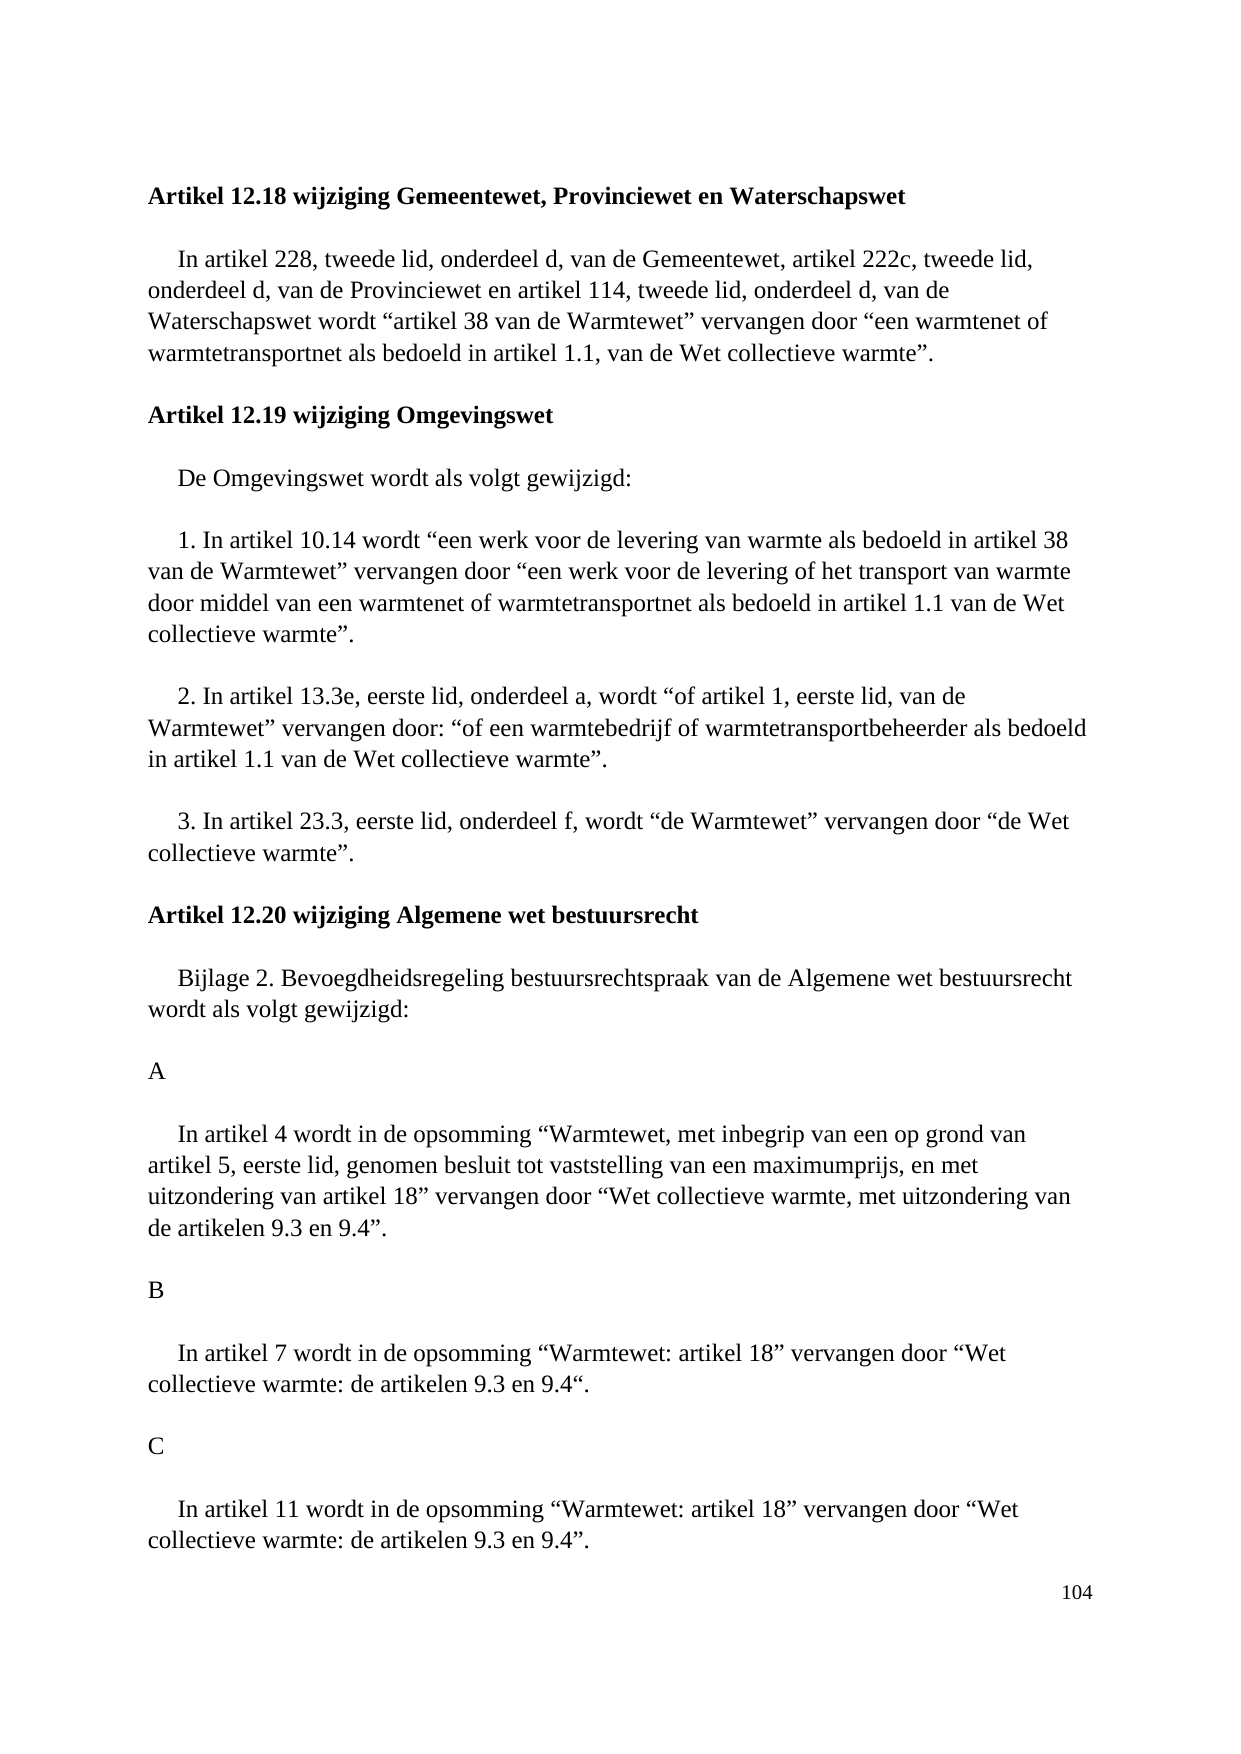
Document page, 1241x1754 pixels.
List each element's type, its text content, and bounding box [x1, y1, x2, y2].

text In artikel 7 wordt in de opsomming “Warmtewet: artikel 18” vervangen door “Wet collectieve warmte: de artikelen 9.3 en 9.4“. [148, 1335, 1092, 1398]
text Artikel 12.20 wijziging Algemene wet bestuursrecht [148, 898, 1092, 929]
text 2. In artikel 13.3e, eerste lid, onderdeel a, wordt “of artikel 1, eerste lid, van de Warmtewet” vervangen door: “of een warmtebedrijf of warmtetransportbeheerder als bedoeld in artikel 1.1 van de Wet collectieve warmte”. [148, 679, 1092, 773]
text In artikel 4 wordt in de opsomming “Warmtewet, met inbegrip van een op grond van artikel 5, eerste lid, genomen besluit tot vaststelling van een maximumprijs, en met uitzondering van artikel 18” vervangen door “Wet collectieve warmte, met uitzondering van de artikelen 9.3 en 9.4”. [148, 1116, 1092, 1241]
text In artikel 11 wordt in de opsomming “Warmtewet: artikel 18” vervangen door “Wet collectieve warmte: de artikelen 9.3 en 9.4”. [148, 1491, 1092, 1554]
text A [148, 1054, 1092, 1085]
text 1. In artikel 10.14 wordt “een werk voor de levering van warmte als bedoeld in artikel 38 van de Warmtewet” vervangen door “een werk voor de levering of het transport van warmte door middel van een warmtenet of warmtetransportnet als bedoeld in artikel 1.1 van de Wet collectieve warmte”. [148, 523, 1092, 648]
text B [148, 1273, 1092, 1304]
text Artikel 12.18 wijziging Gemeentewet, Provinciewet en Waterschapswet [148, 179, 1092, 210]
text 3. In artikel 23.3, eerste lid, onderdeel f, wordt “de Warmtewet” vervangen door “de Wet collectieve warmte”. [148, 804, 1092, 866]
text C [148, 1429, 1092, 1460]
text Artikel 12.19 wijziging Omgevingswet [148, 398, 1092, 429]
text In artikel 228, tweede lid, onderdeel d, van de Gemeentewet, artikel 222c, tweede lid, onderdeel d, van de Provinciewet en artikel 114, tweede lid, onderdeel d, van de Waterschapswet wordt “artikel 38 van de Warmtewet” vervangen door “een warmtenet of warmtetransportnet als bedoeld in artikel 1.1, van de Wet collectieve warmte”. [148, 241, 1092, 366]
text Bijlage 2. Bevoegdheidsregeling bestuursrechtspraak van de Algemene wet bestuursrecht wordt als volgt gewijzigd: [148, 960, 1092, 1023]
text De Omgevingswet wordt als volgt gewijzigd: [148, 460, 1092, 491]
